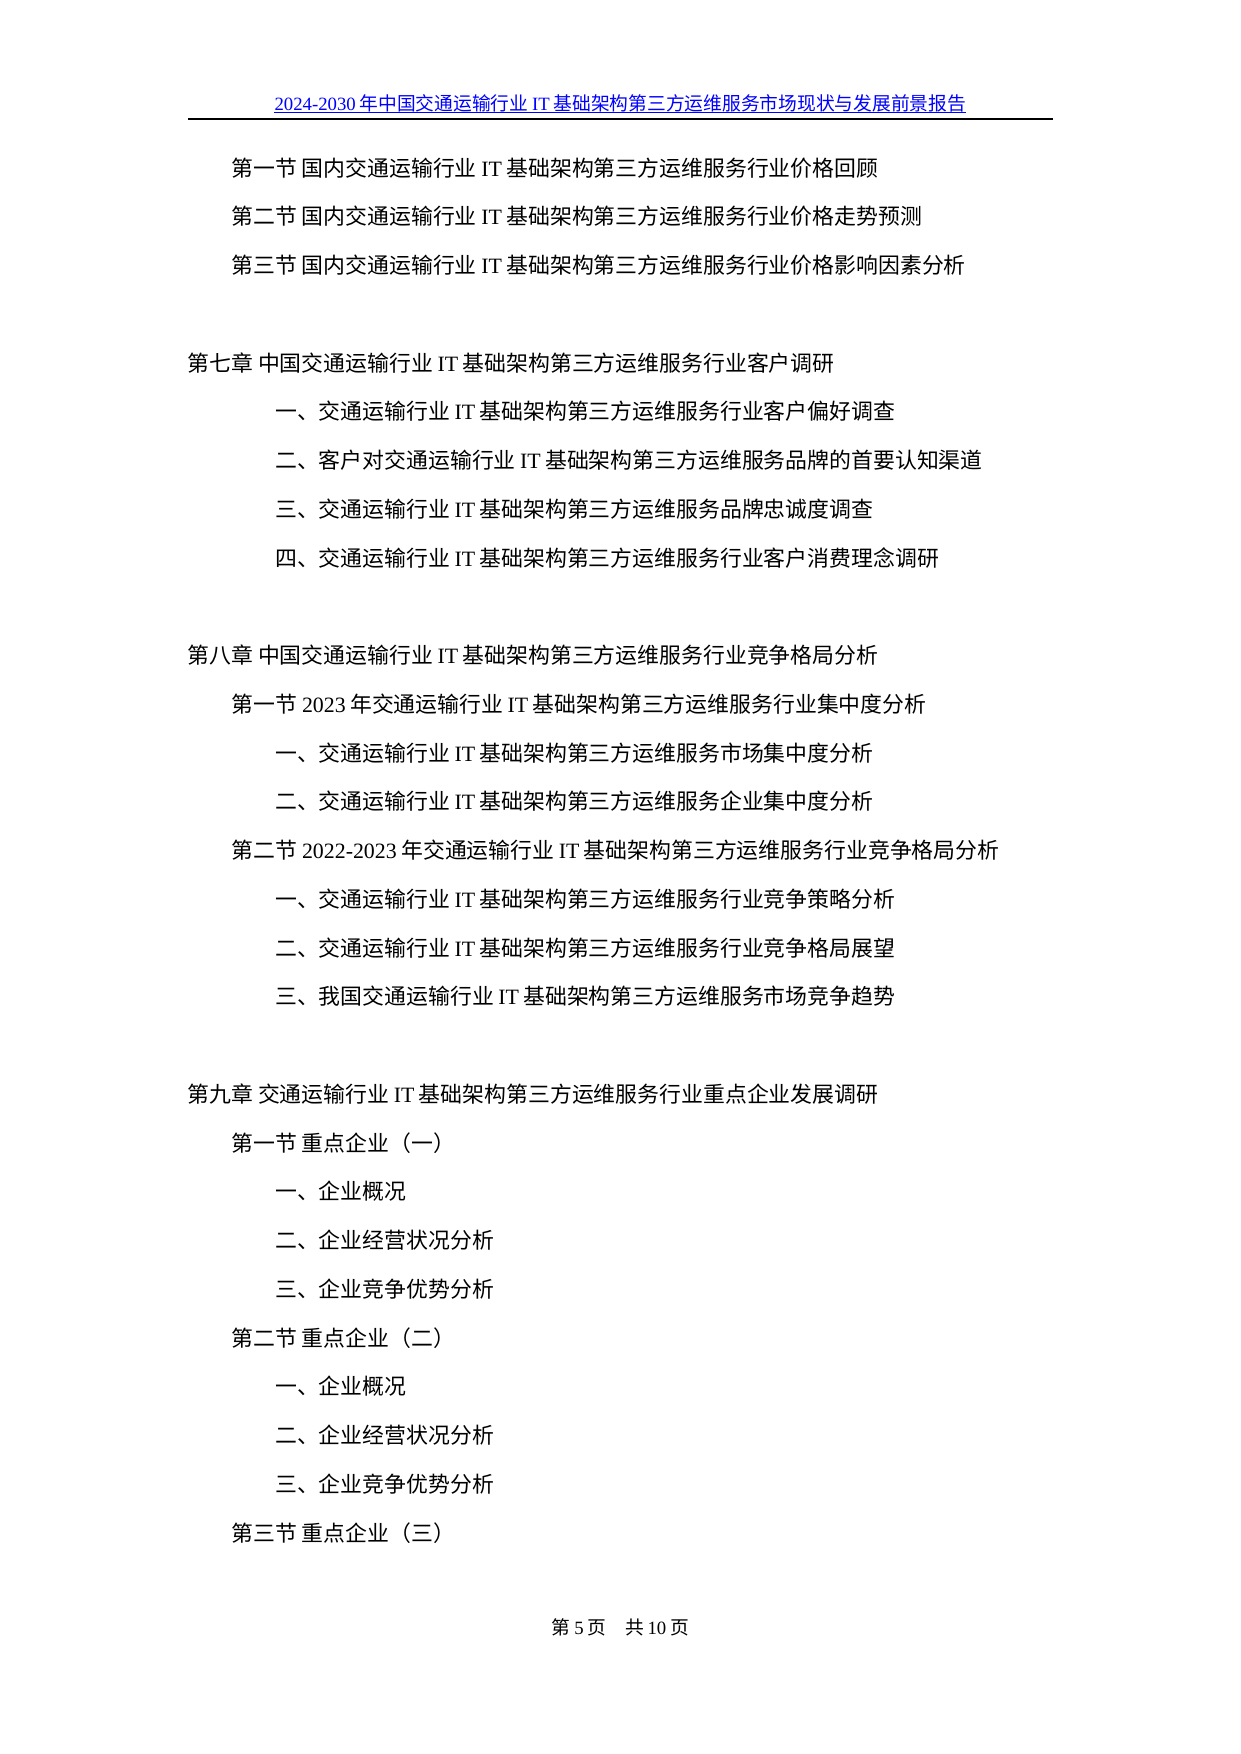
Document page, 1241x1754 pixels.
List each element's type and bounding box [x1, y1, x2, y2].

text [187, 150, 1053, 1548]
